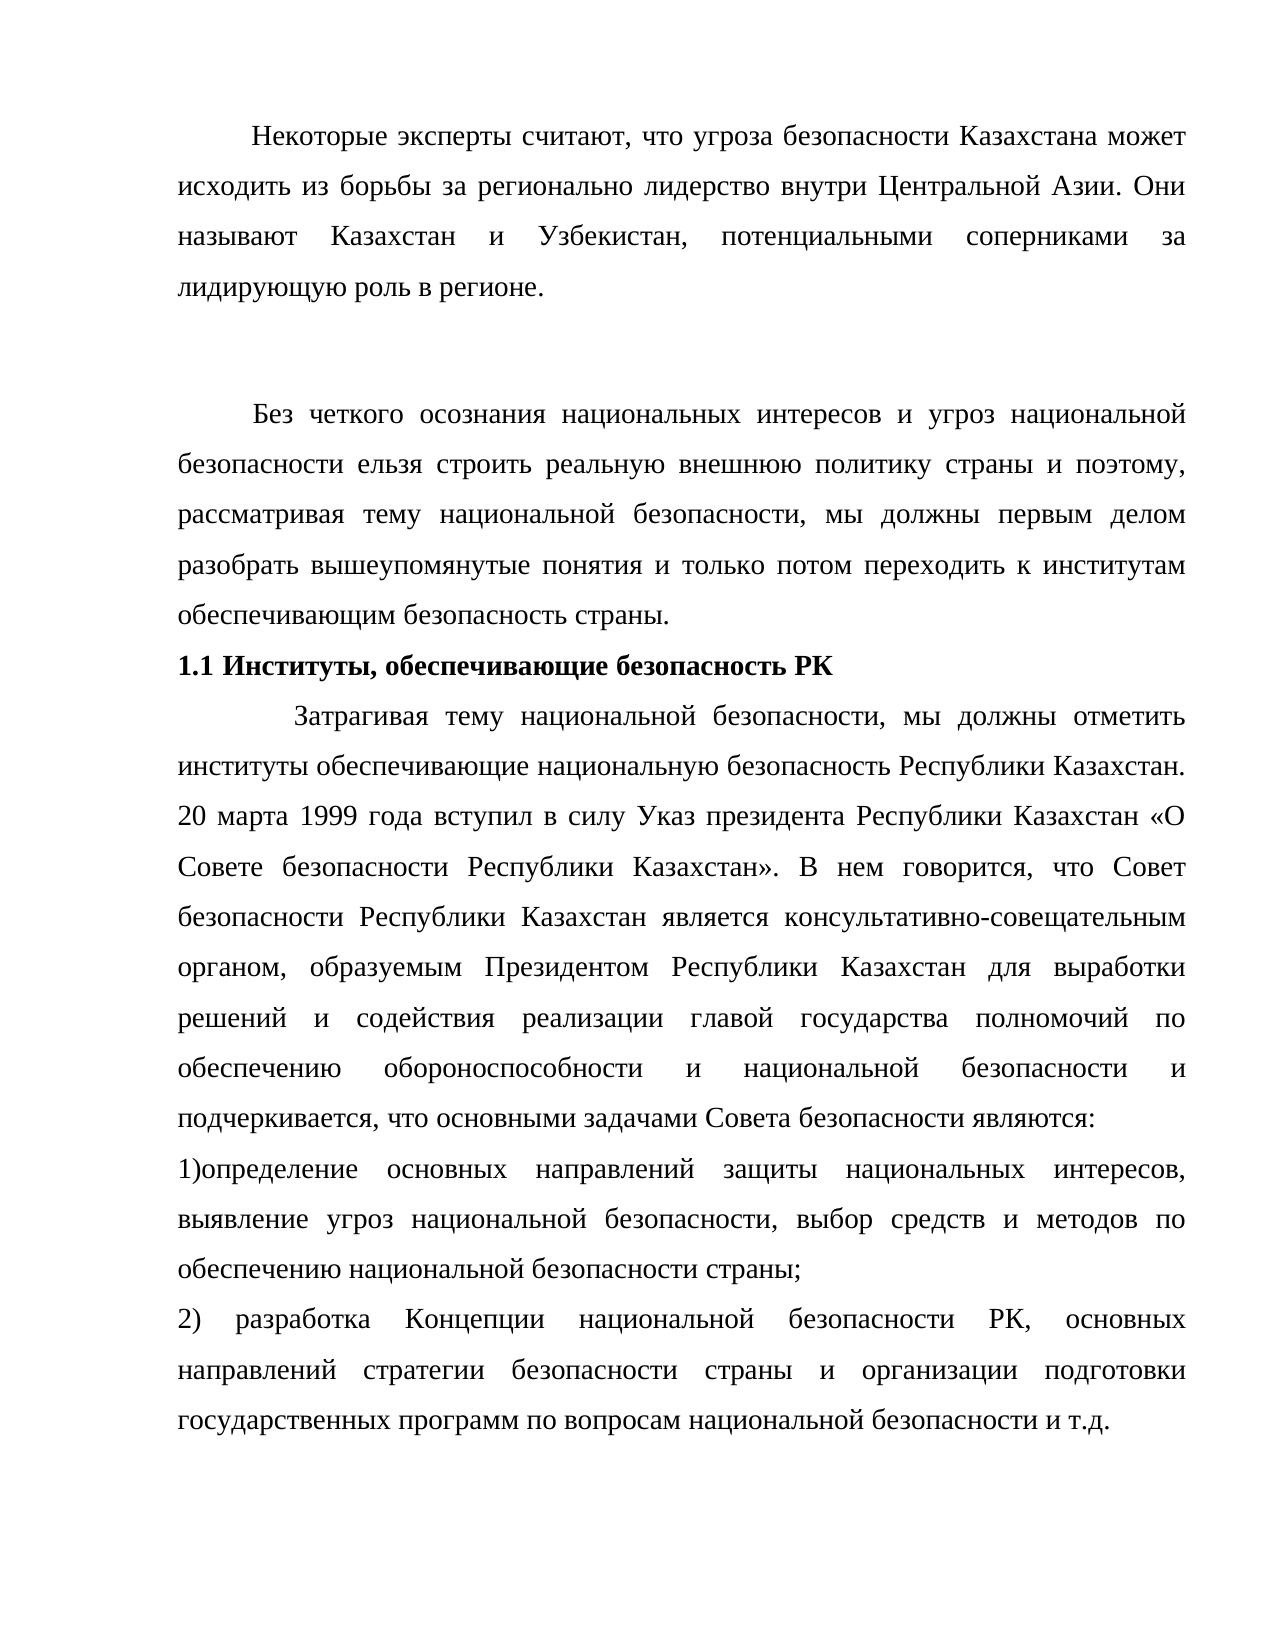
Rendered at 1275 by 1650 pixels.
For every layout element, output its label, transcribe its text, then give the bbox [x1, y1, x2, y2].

text 2) разработка Концепции национальной безопасности РК, основных направлений стратегии безопасности страны и организации подготовки государственных программ по вопросам национальной безопасности и т.д. [177, 1302, 1186, 1436]
text Затрагивая тему национальной безопасности, мы должны отметить институты обеспечивающие национальную безопасность Республики Казахстан. 20 марта 1999 года вступил в силу Указ президента Республики Казахстан «О Совете безопасности Республики Казахстан». В нем говорится, что Совет безопасности Республики Казахстан является консультативно-совещательным органом, образуемым Президентом Республики Казахстан для выработки решений и содействия реализации главой государства полномочий по обеспечению обороноспособности и национальной безопасности и подчеркивается, что основными задачами Совета безопасности являются: [177, 698, 1186, 1134]
text Без четкого осознания национальных интересов и угроз национальной безопасности ельзя строить реальную внешнюю политику страны и поэтому, рассматривая тему национальной безопасности, мы должны первым делом разобрать вышеупомянутые понятия и только потом переходить к институтам обеспечивающим безопасность страны. [177, 396, 1186, 631]
text Некоторые эксперты считают, что угроза безопасности Казахстана может исходить из борьбы за регионально лидерство внутри Центральной Азии. Они называют Казахстан и Узбекистан, потенциальными соперниками за лидирующую роль в регионе. [177, 118, 1186, 303]
text 1.1 Институты, обеспечивающие безопасность РК [177, 648, 1186, 681]
text 1)определение основных направлений защиты национальных интересов, выявление угроз национальной безопасности, выбор средств и методов по обеспечению национальной безопасности страны; [177, 1151, 1186, 1285]
